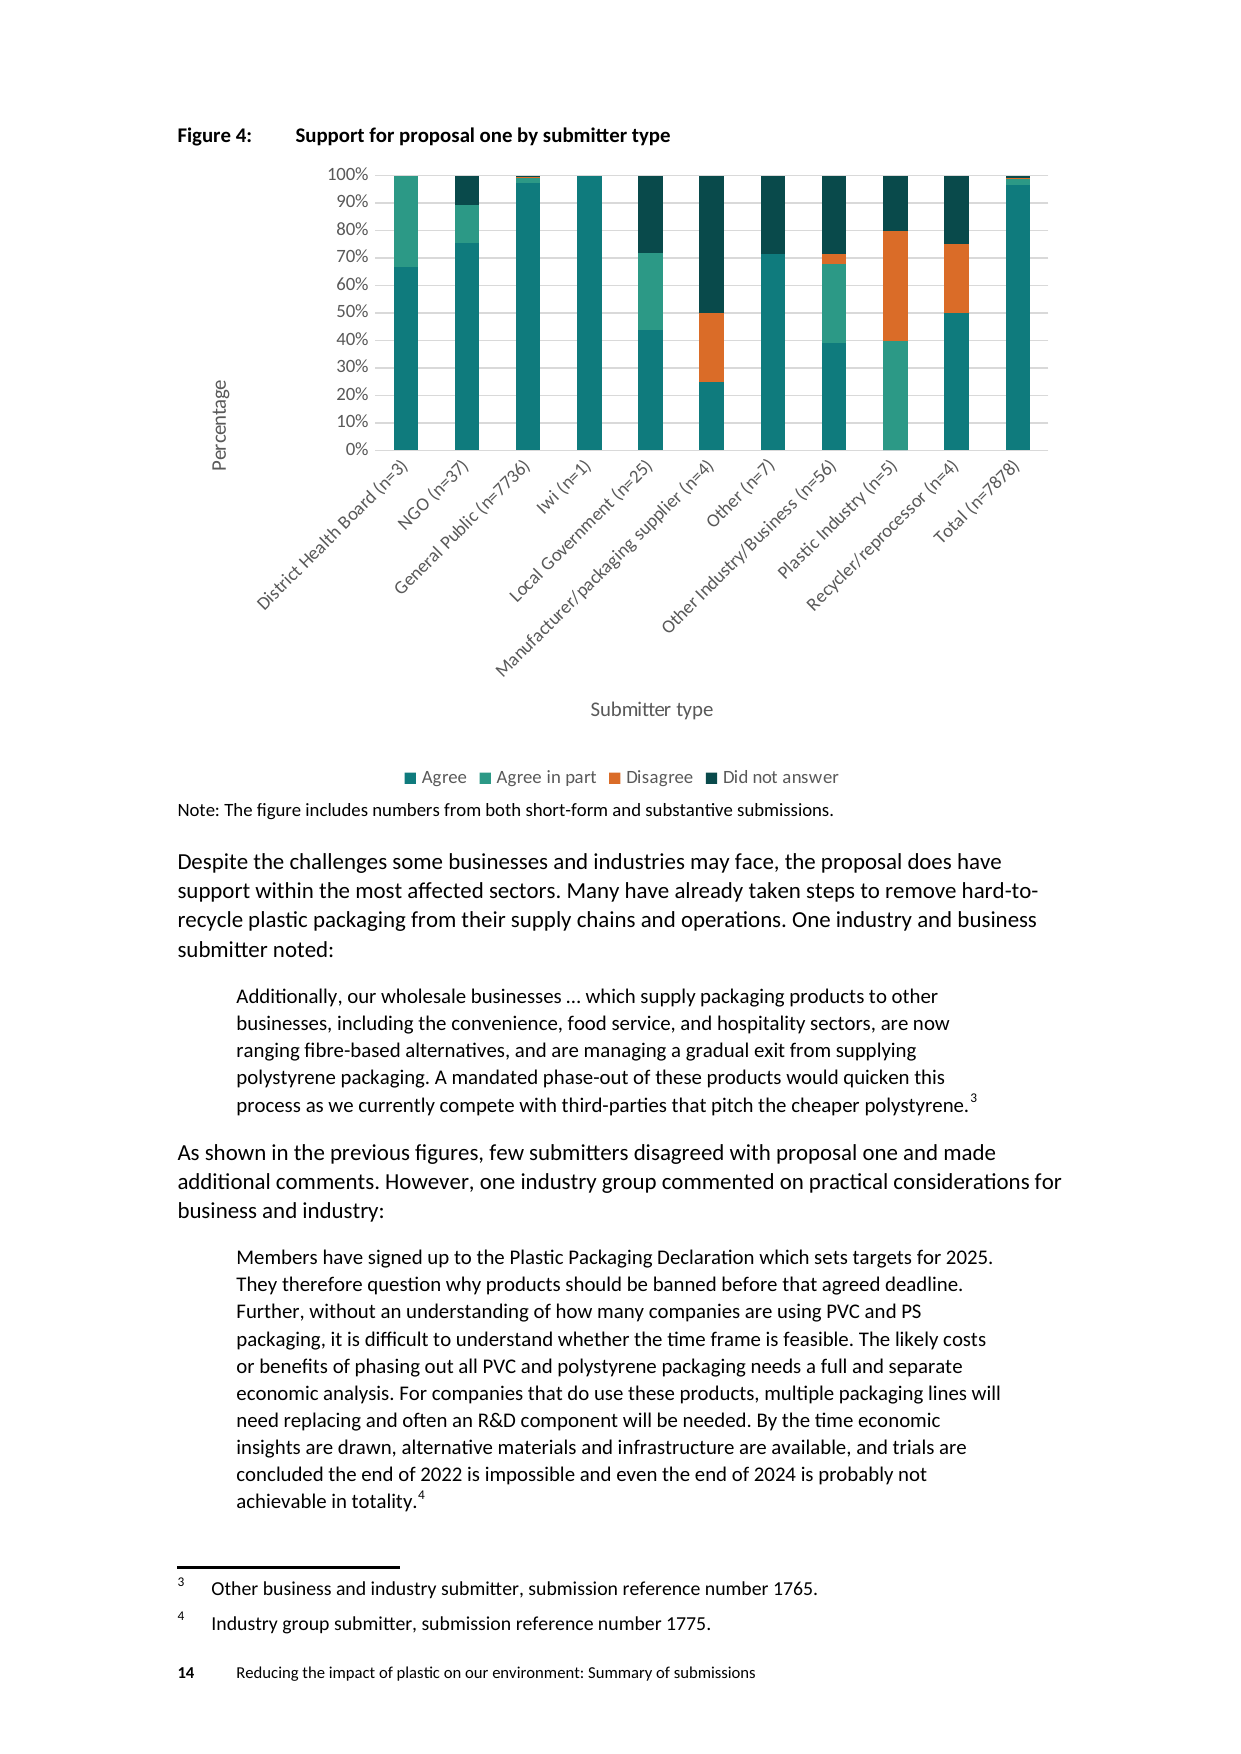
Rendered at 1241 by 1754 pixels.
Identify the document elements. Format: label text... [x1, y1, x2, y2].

text Members have signed up to the Plastic Packaging Declaration which sets targets for 2025. They therefore question why products should be banned before that agreed deadline. Further, without an understanding of how many companies are using PVC and PS packaging, it is difficult to understand whether the time frame is feasible. The likely costs or benefits of phasing out all PVC and polystyrene packaging needs a full and separate economic analysis. For companies that do use these products, multiple packaging lines will need replacing and often an R&D component will be needed. By the time economic insights are drawn, alternative materials and infrastructure are available, and trials are concluded the end of 2022 is impossible and even the end of 2024 is probably not achievable in totality. [236, 1243, 1004, 1514]
text Despite the challenges some businesses and industries may face, the proposal does have support within the most affected sectors. Many have already taken steps to remove hard-to-recycle plastic packaging from their supply chains and operations. One industry and business submitter noted: [177, 846, 1063, 963]
subtitle Figure 4: Support for proposal one by submitter type [177, 118, 1063, 147]
text As shown in the previous figures, few submitters disagreed with proposal one and made additional comments. However, one industry group commented on practical considerations for business and industry: [177, 1137, 1063, 1167]
text Note: The figure includes numbers from both short-form and substantive submissions. [177, 794, 1063, 821]
text Additionally, our wholesale businesses … which supply packaging products to other businesses, including the convenience, food service, and hospitality sectors, are now ranging fibre-based alternatives, and are managing a gradual exit from supplying polystyrene packaging. A mandated phase-out of these products would quicken this process as we currently compete with third-parties that pitch the cheaper polystyrene. [236, 981, 1004, 1118]
text As shown in the previous figures, few submitters disagreed with proposal one and made additional comments. However, one industry group commented on practical considerations for business and industry: [177, 1195, 1063, 1224]
